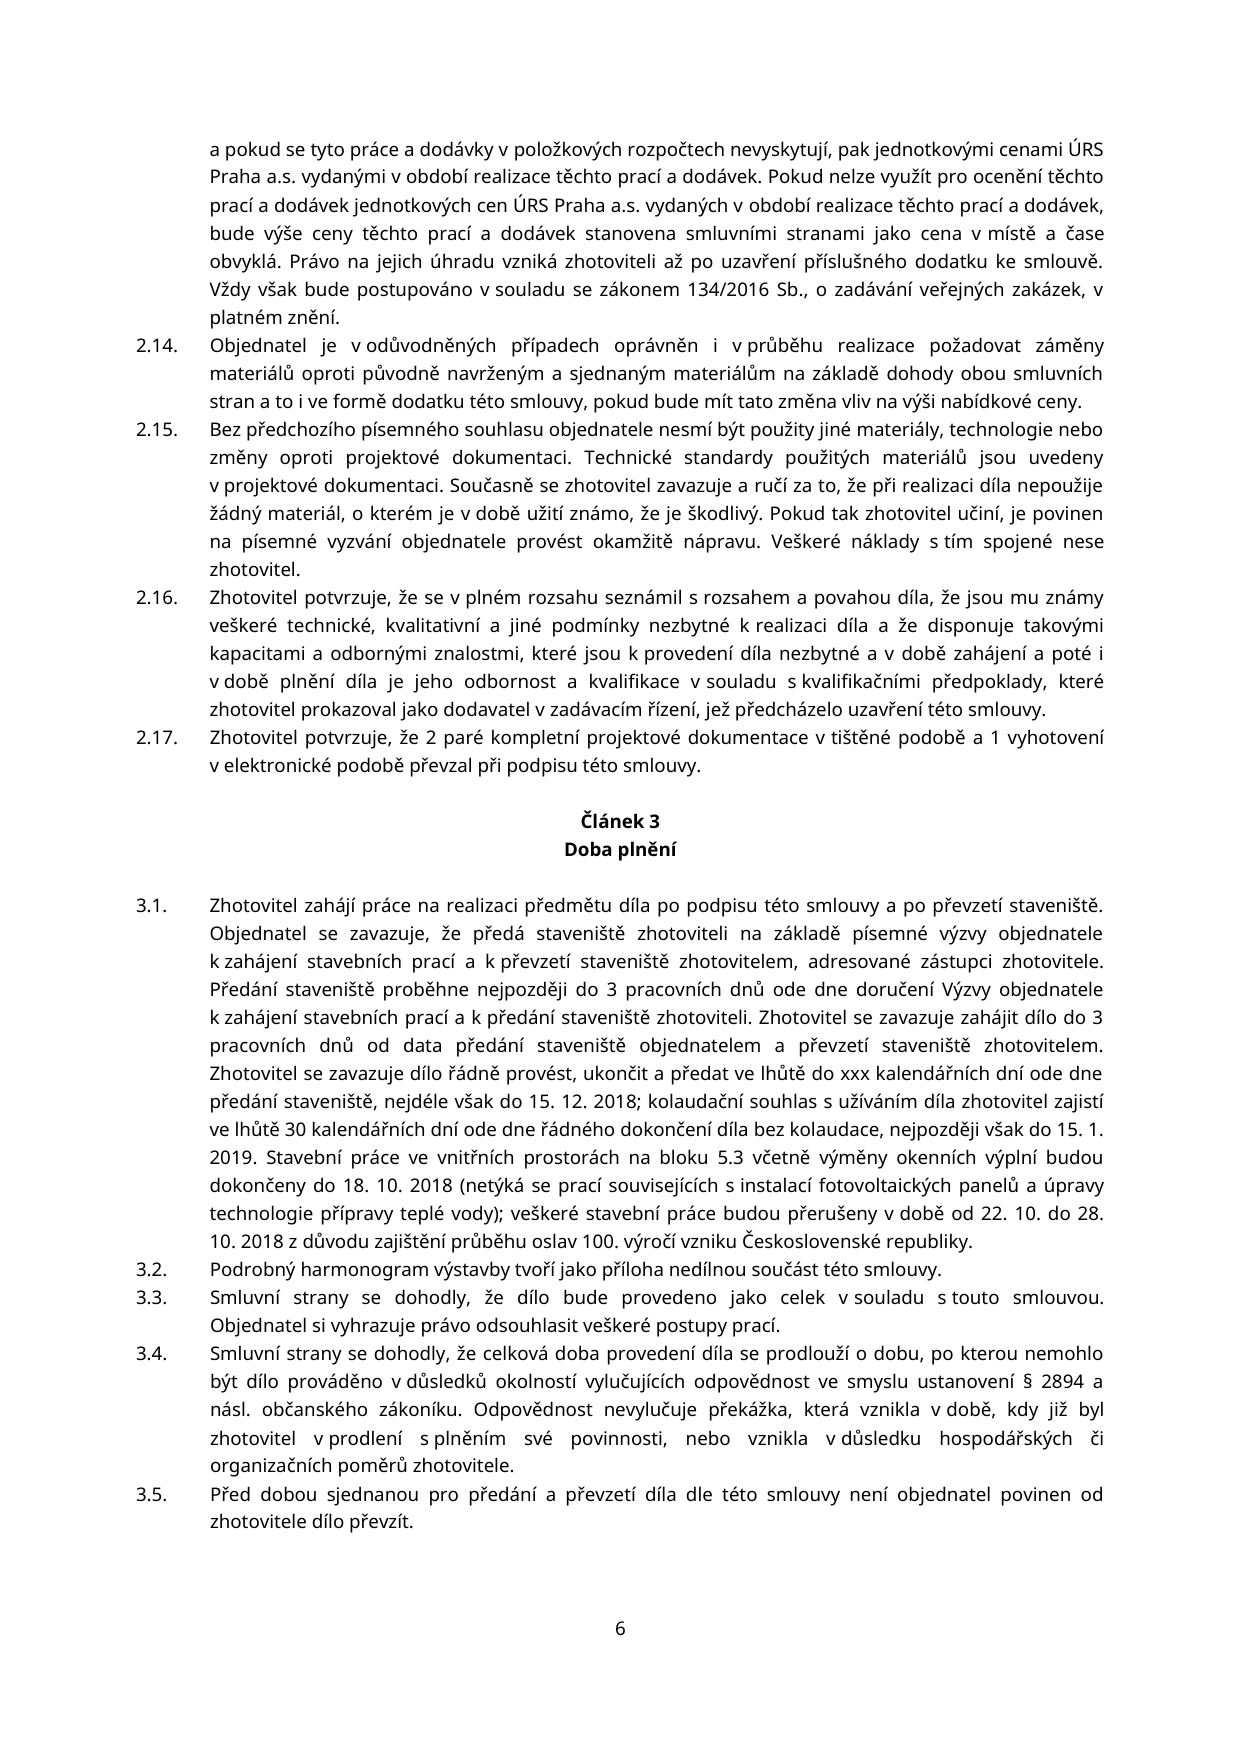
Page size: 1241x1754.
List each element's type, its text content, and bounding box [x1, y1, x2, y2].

text 3.4. Smluvní strany se dohodly, že celková doba provedení díla se prodlouží o dobu, po kterou nemohlo být dílo prováděno v důsledků okolností vylučujících odpovědnost ve smyslu ustanovení § 2894 a násl. občanského zákoníku. Odpovědnost nevylučuje překážka, která vznikla v době, kdy již byl zhotovitel v prodlení s plněním své povinnosti, nebo vznikla v důsledku hospodářských či organizačních poměrů zhotovitele. [136, 1341, 1104, 1478]
text Článek 3 [136, 808, 1104, 834]
text 3.5. Před dobou sjednanou pro předání a převzetí díla dle této smlouvy není objednatel povinen od zhotovitele dílo převzít. [136, 1481, 1104, 1534]
text 2.16. Zhotovitel potvrzuje, že se v plném rozsahu seznámil s rozsahem a povahou díla, že jsou mu známy veškeré technické, kvalitativní a jiné podmínky nezbytné k realizaci díla a že disponuje takovými kapacitami a odbornými znalostmi, které jsou k provedení díla nezbytné a v době zahájení a poté i v době plnění díla je jeho odbornost a kvalifikace v souladu s kvalifikačními předpoklady, které zhotovitel prokazoval jako dodavatel v zadávacím řízení, jež předcházelo uzavření této smlouvy. [136, 584, 1104, 722]
text 3.1. Zhotovitel zahájí práce na realizaci předmětu díla po podpisu této smlouvy a po převzetí staveniště. Objednatel se zavazuje, že předá staveniště zhotoviteli na základě písemné výzvy objednatele k zahájení stavebních prací a k převzetí staveniště zhotovitelem, adresované zástupci zhotovitele. Předání staveniště proběhne nejpozději do 3 pracovních dnů ode dne doručení Výzvy objednatele k zahájení stavebních prací a k předání staveniště zhotoviteli. Zhotovitel se zavazuje zahájit dílo do 3 pracovních dnů od data předání staveniště objednatelem a převzetí staveniště zhotovitelem. Zhotovitel se zavazuje dílo řádně provést, ukončit a předat ve lhůtě do xxx kalendářních dní ode dne předání staveniště, nejdéle však do 15. 12. 2018; kolaudační souhlas s užíváním díla zhotovitel zajistí ve lhůtě 30 kalendářních dní ode dne řádného dokončení díla bez kolaudace, nejpozději však do 15. 1. 2019. Stavební práce ve vnitřních prostorách na bloku 5.3 včetně výměny okenních výplní budou dokončeny do 18. 10. 2018 (netýká se prací souvisejících s instalací fotovoltaických panelů a úpravy technologie přípravy teplé vody); veškeré stavební práce budou přerušeny v době od 22. 10. do 28. 10. 2018 z důvodu zajištění průběhu oslav 100. výročí vzniku Československé republiky. [136, 892, 1104, 1254]
text 2.14. Objednatel je v odůvodněných případech oprávněn i v průběhu realizace požadovat záměny materiálů oproti původně navrženým a sjednaným materiálům na základě dohody obou smluvních stran a to i ve formě dodatku této smlouvy, pokud bude mít tato změna vliv na výši nabídkové ceny. [136, 332, 1104, 413]
text Doba plnění [136, 836, 1104, 862]
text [136, 136, 1104, 329]
text 2.17. Zhotovitel potvrzuje, že 2 paré kompletní projektové dokumentace v tištěné podobě a 1 vyhotovení v elektronické podobě převzal při podpisu této smlouvy. [136, 724, 1104, 778]
text 2.15. Bez předchozího písemného souhlasu objednatele nesmí být použity jiné materiály, technologie nebo změny oproti projektové dokumentaci. Technické standardy použitých materiálů jsou uvedeny v projektové dokumentaci. Současně se zhotovitel zavazuje a ručí za to, že při realizaci díla nepoužije žádný materiál, o kterém je v době užití známo, že je škodlivý. Pokud tak zhotovitel učiní, je povinen na písemné vyzvání objednatele provést okamžitě nápravu. Veškeré náklady s tím spojené nese zhotovitel. [136, 416, 1104, 582]
text 3.2. Podrobný harmonogram výstavby tvoří jako příloha nedílnou součást této smlouvy. [136, 1257, 1104, 1282]
text 3.3. Smluvní strany se dohodly, že dílo bude provedeno jako celek v souladu s touto smlouvou. Objednatel si vyhrazuje právo odsouhlasit veškeré postupy prací. [136, 1285, 1104, 1338]
